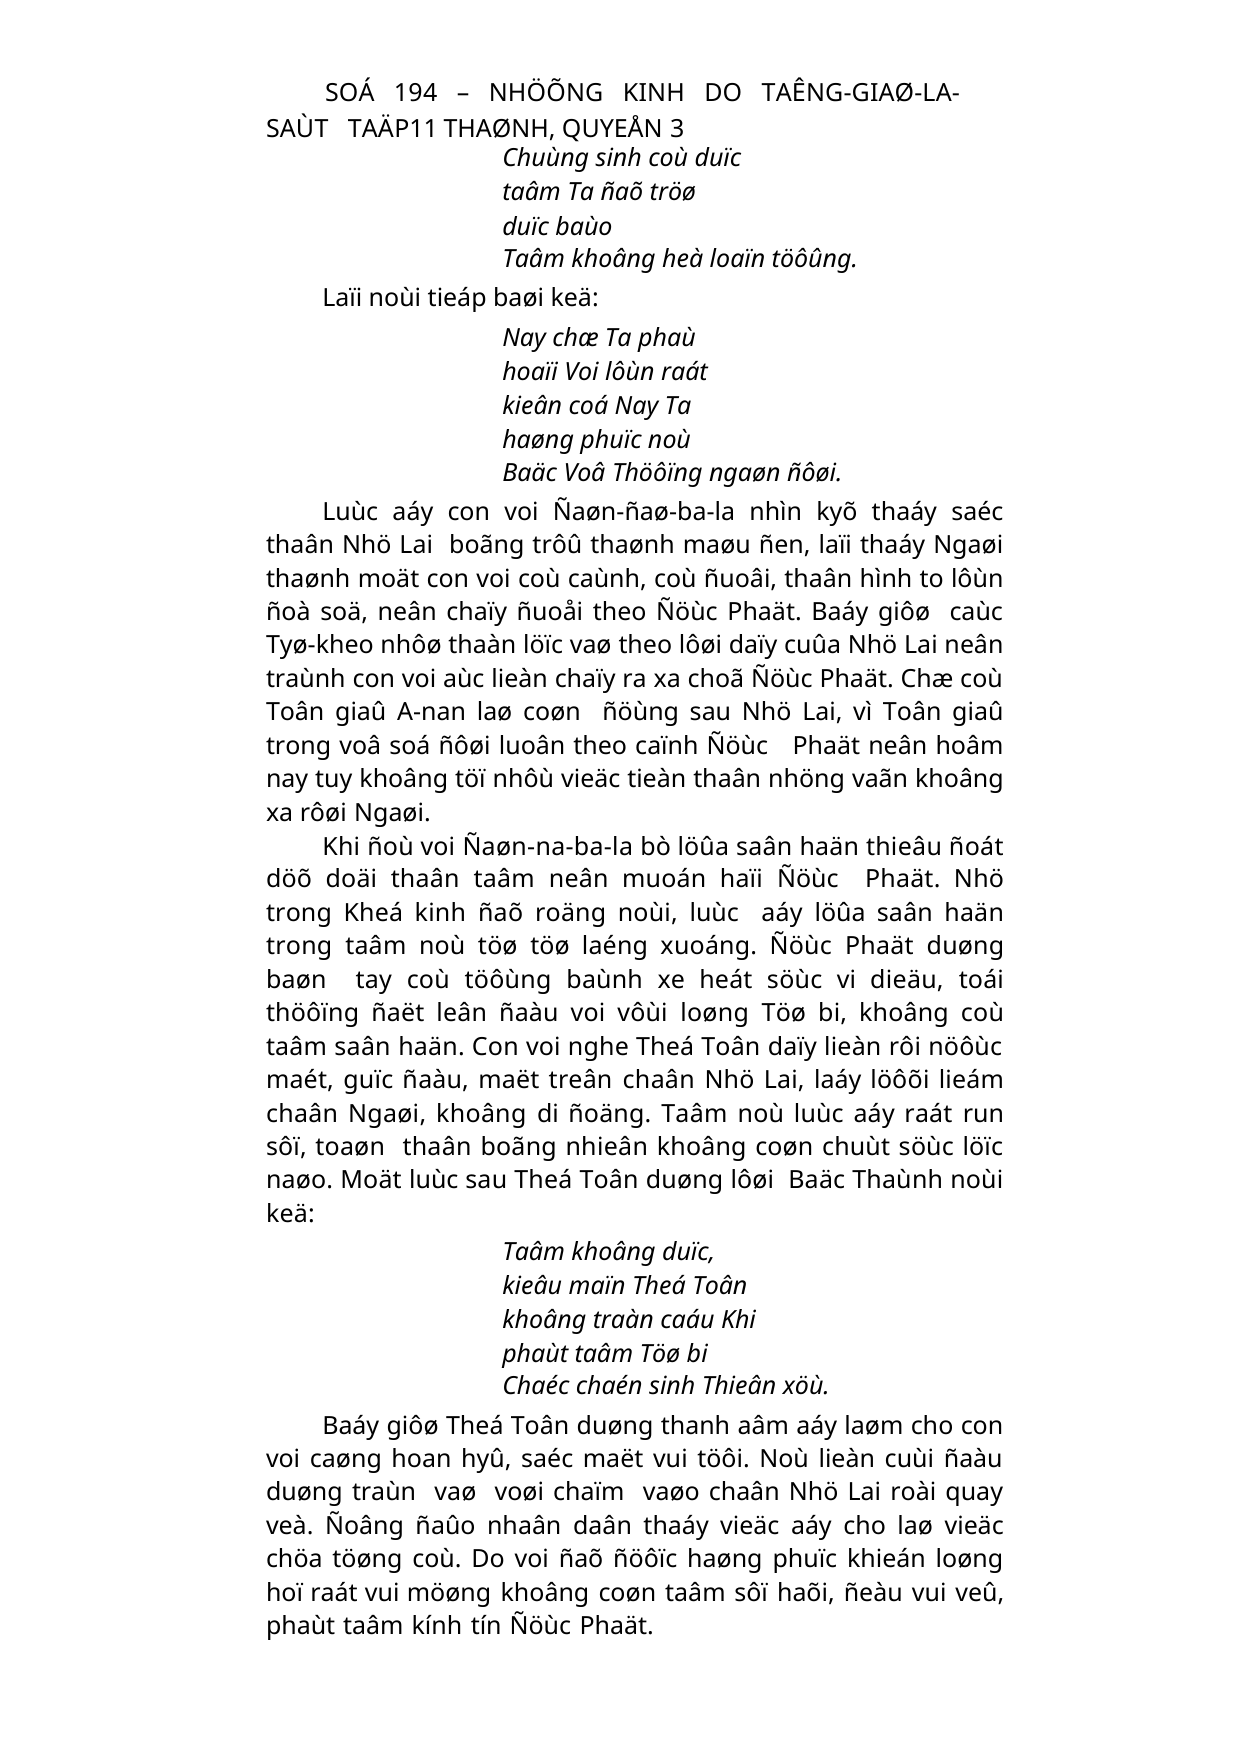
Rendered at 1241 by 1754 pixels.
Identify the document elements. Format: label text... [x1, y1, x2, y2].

text Baáy giôø Theá Toân duøng thanh aâm aáy laøm cho con voi caøng hoan hyû, saéc maët vui töôi. Noù lieàn cuùi ñaàu duøng traùn vaø voøi chaïm vaøo chaân Nhö Lai roài quay veà. Ñoâng ñaûo nhaân daân thaáy vieäc aáy cho laø vieäc chöa töøng coù. Do voi ñaõ ñöôïc haøng phuïc khieán loøng hoï raát vui möøng khoâng coøn taâm sôï haõi, ñeàu vui veû, phaùt taâm kính tín Ñöùc Phaät. [266, 1408, 1004, 1642]
text Laïi noùi tieáp baøi keä: [322, 280, 1065, 314]
text Chaéc chaén sinh Thieân xöù. [502, 1369, 1065, 1401]
text Taâm khoâng heà loaïn töôûng. [502, 242, 1065, 274]
text Luùc aáy con voi Ñaøn-ñaø-ba-la nhìn kyõ thaáy saéc thaân Nhö Lai boãng trôû thaønh maøu ñen, laïi thaáy Ngaøi thaønh moät con voi coù caùnh, coù ñuoâi, thaân hình to lôùn ñoà soä, neân chaïy ñuoåi theo Ñöùc Phaät. Baáy giôø caùc Tyø-kheo nhôø thaàn löïc vaø theo lôøi daïy cuûa Nhö Lai neân traùnh con voi aùc lieàn chaïy ra xa choã Ñöùc Phaät. Chæ coù Toân giaû A-nan laø coøn ñöùng sau Nhö Lai, vì Toân giaû trong voâ soá ñôøi luoân theo caïnh Ñöùc Phaät neân hoâm nay tuy khoâng töï nhôù vieäc tieàn thaân nhöng vaãn khoâng xa rôøi Ngaøi. [266, 494, 1004, 828]
text Nay chæ Ta phaù hoaïi Voi lôùn raát kieân coá Nay Ta haøng phuïc noù [502, 320, 732, 456]
text Baäc Voâ Thöôïng ngaøn ñôøi. [502, 456, 1065, 488]
text Chuùng sinh coù duïc taâm Ta ñaõ tröø duïc baùo [502, 140, 744, 242]
text Khi ñoù voi Ñaøn-na-ba-la bò löûa saân haän thieâu ñoát döõ doäi thaân taâm neân muoán haïi Ñöùc Phaät. Nhö trong Kheá kinh ñaõ roäng noùi, luùc aáy löûa saân haän trong taâm noù töø töø laéng xuoáng. Ñöùc Phaät duøng baøn tay coù töôùng baùnh xe heát söùc vi dieäu, toái thöôïng ñaët leân ñaàu voi vôùi loøng Töø bi, khoâng coù taâm saân haän. Con voi nghe Theá Toân daïy lieàn rôi nöôùc maét, guïc ñaàu, maët treân chaân Nhö Lai, laáy löôõi lieám chaân Ngaøi, khoâng di ñoäng. Taâm noù luùc aáy raát run sôï, toaøn thaân boãng nhieân khoâng coøn chuùt söùc löïc naøo. Moät luùc sau Theá Toân duøng lôøi Baäc Thaùnh noùi keä: [266, 828, 1004, 1229]
text Taâm khoâng duïc, kieâu maïn Theá Toân khoâng traàn caáu Khi phaùt taâm Töø bi [502, 1233, 779, 1369]
